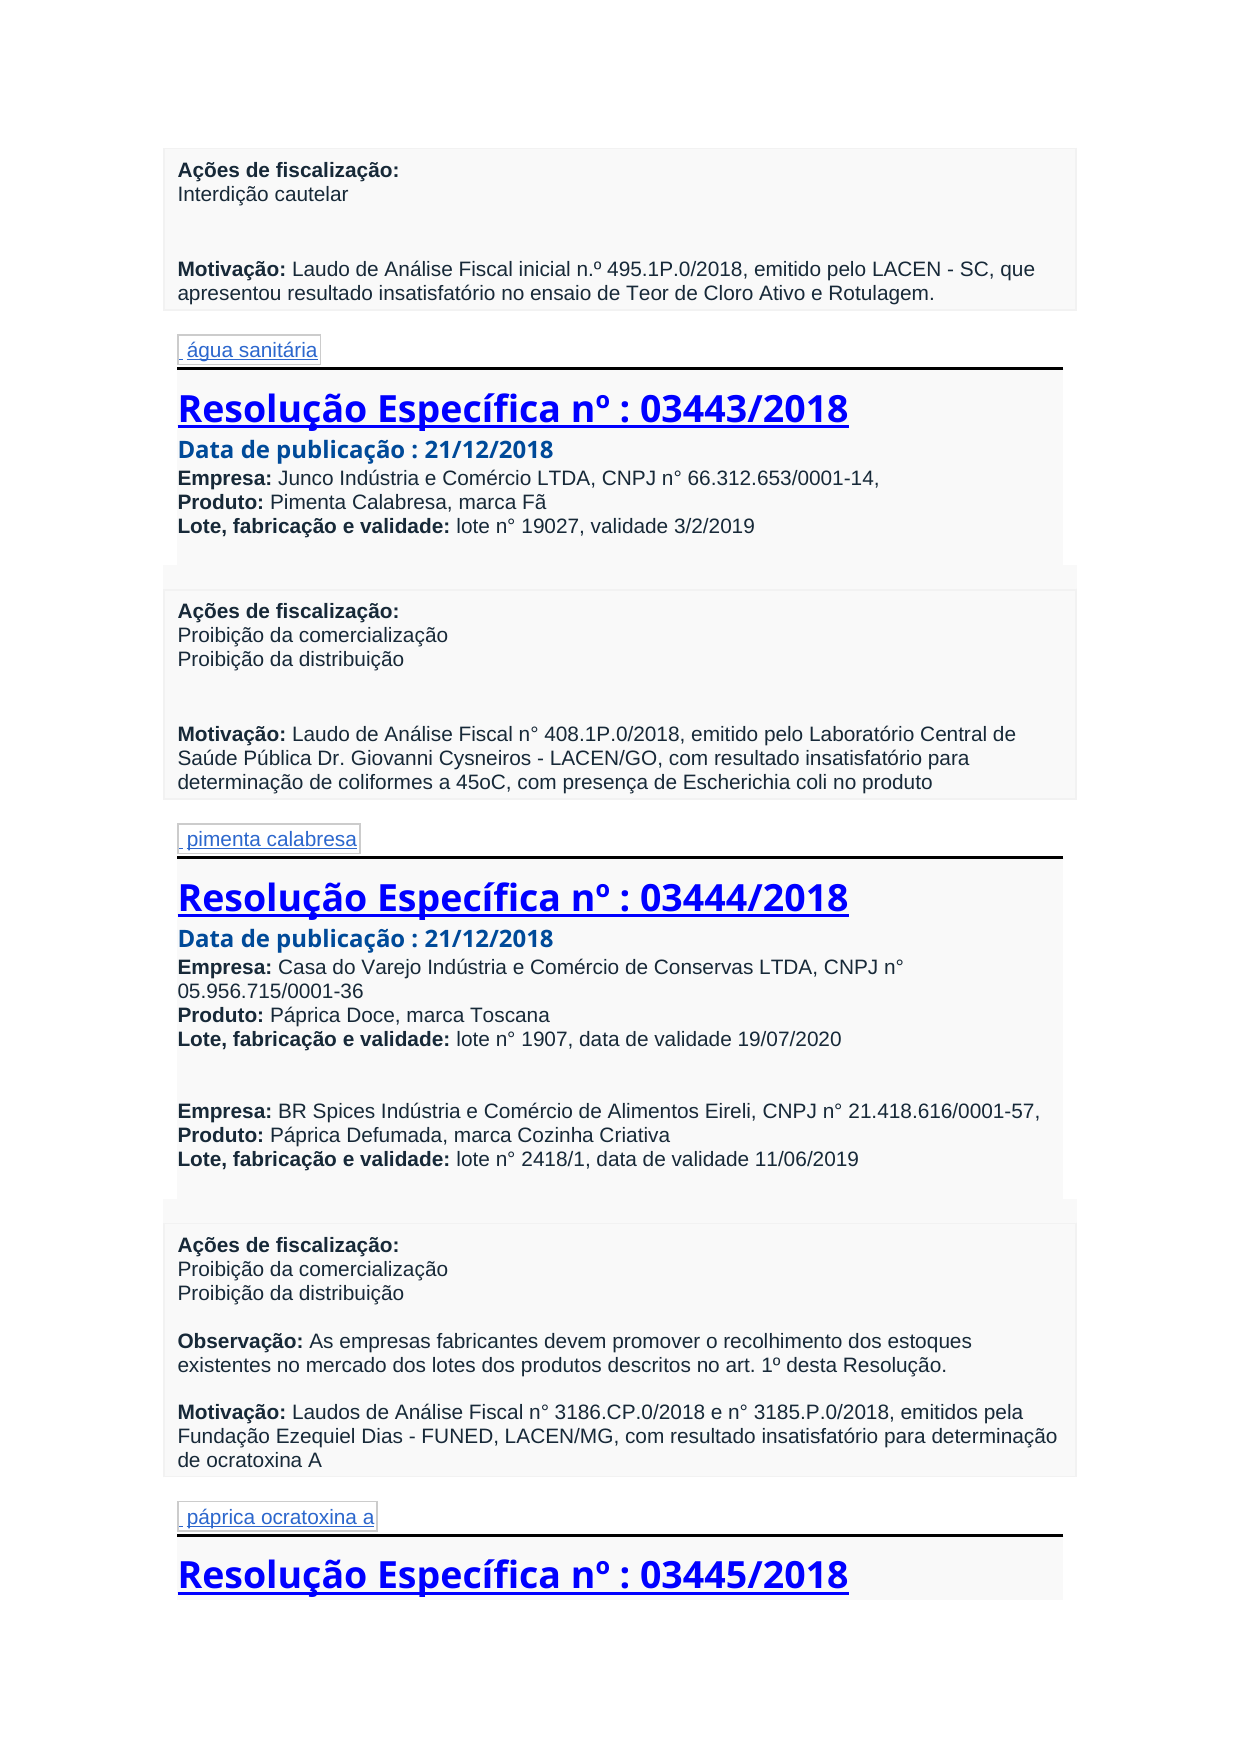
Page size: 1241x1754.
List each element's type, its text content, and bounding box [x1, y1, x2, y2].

text Motivação: Laudo de Análise Fiscal n° 408.1P.0/2018, emitido pelo Laboratório Central de Saúde Pública Dr. Giovanni Cysneiros - LACEN/GO, com resultado insatisfatório para determinação de coliformes a 45oC, com presença de Escherichia coli no produto [165, 712, 1075, 798]
text Ações de fiscalização: Proibição da comercialização Proibição da distribuição Observação: As empresas fabricantes devem promover o recolhimento dos estoques existentes no mercado dos lotes dos produtos descritos no art. 1º desta Resolução. [165, 1224, 1075, 1376]
text pimenta calabresa [177, 823, 1063, 856]
text Resolução Específica nº : 03444/2018 [177, 859, 1063, 922]
text Resolução Específica nº : 03443/2018 [177, 370, 1063, 433]
text Motivação: Laudo de Análise Fiscal inicial n.º 495.1P.0/2018, emitido pelo LACEN - SC, que apresentou resultado insatisfatório no ensaio de Teor de Cloro Ativo e Rotulagem. [165, 247, 1075, 309]
text Resolução Específica nº : 03445/2018 [177, 1537, 1063, 1600]
text Ações de fiscalização: Interdição cautelar [165, 149, 1075, 233]
text Ações de fiscalização: Proibição da comercialização Proibição da distribuição [165, 591, 1075, 699]
text água sanitária [177, 334, 1063, 367]
text Data de publicação : 21/12/2018 [177, 433, 1063, 466]
text Motivação: Laudos de Análise Fiscal n° 3186.CP.0/2018 e n° 3185.P.0/2018, emitidos pela Fundação Ezequiel Dias - FUNED, LACEN/MG, com resultado insatisfatório para determinação de ocratoxina A [165, 1390, 1075, 1476]
text Empresa: Casa do Varejo Indústria e Comércio de Conservas LTDA, CNPJ n° 05.956.715/0001-36 [177, 955, 1063, 1003]
text páprica ocratoxina a [177, 1501, 1063, 1534]
text Empresa: BR Spices Indústria e Comércio de Alimentos Eireli, CNPJ n° 21.418.616/0001-57, [177, 1099, 1063, 1123]
text Produto: Páprica Defumada, marca Cozinha Criativa Lote, fabricação e validade: lote n° 2418/1, data de validade 11/06/2019 [177, 1123, 1063, 1199]
text Produto: Páprica Doce, marca Toscana Lote, fabricação e validade: lote n° 1907, data de validade 19/07/2020 [177, 1003, 1063, 1078]
text Empresa: Junco Indústria e Comércio LTDA, CNPJ n° 66.312.653/0001-14, [177, 466, 1063, 489]
text Data de publicação : 21/12/2018 [177, 922, 1063, 955]
text Produto: Pimenta Calabresa, marca Fã Lote, fabricação e validade: lote n° 19027, validade 3/2/2019 [177, 489, 1063, 565]
